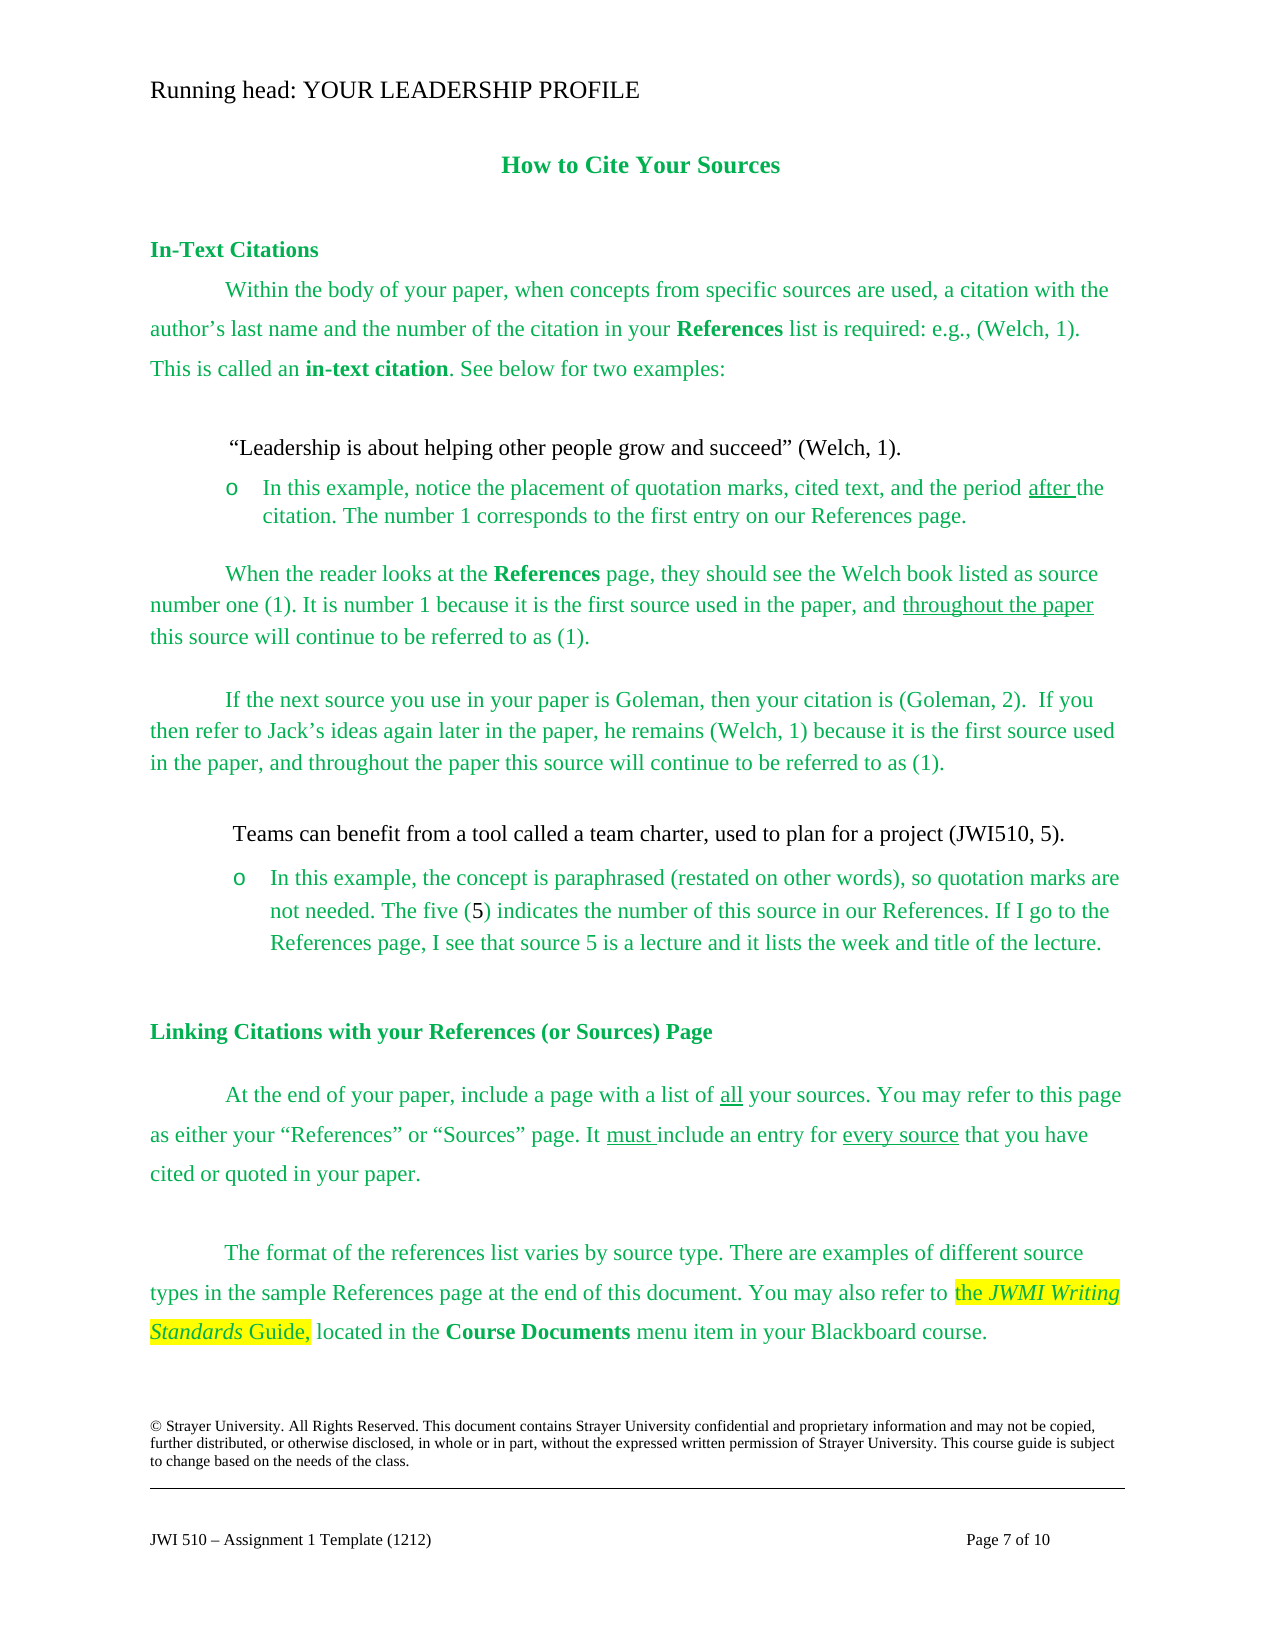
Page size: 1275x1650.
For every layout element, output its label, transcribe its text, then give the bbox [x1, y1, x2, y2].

text The format of the references list varies by source type. There are examples of different source types in the sample References page at the end of this document. You may also refer to the JWMI Writing Standards Guide, located in the Course Documents menu item in your Blackboard course. [150, 1239, 1125, 1345]
text If the next source you use in your paper is Goleman, then your citation is (Goleman, 2). If you then refer to Jack’s ideas again later in the paper, he remains (Welch, 1) because it is the first source used in the paper, and throughout the paper this source will continue to be referred to as (1). [150, 686, 1125, 775]
text Within the body of your paper, when concepts from specific sources are used, a citation with the author’s last name and the number of the citation in your References list is required: e.g., (Welch, 1). This is called an in-text citation. See below for two examples: [150, 276, 1125, 381]
list In this example, the concept is paraphrased (restated on other words), so quotation marks are not needed. The five (5) indicates the number of this source in our References. If I go to the References page, I see that source 5 is a lecture and it lists the week and title of the lecture. [232, 864, 1125, 956]
text When the reader looks at the References page, they should see the Welch book listed as source number one (1). It is number 1 because it is the first source used in the paper, and throughout the paper this source will continue to be referred to as (1). [150, 560, 1125, 649]
text “Leadership is about helping other people grow and succeed” (Welch, 1). [217, 434, 1125, 460]
text In-Text Citations [150, 236, 1125, 263]
text Linking Citations with your References (or Sources) Page [150, 1018, 1125, 1045]
text How to Cite Your Sources [150, 150, 1125, 179]
text At the end of your paper, include a page with a list of all your sources. You may refer to this page as either your “References” or “Sources” page. It must include an entry for every source that you have cited or quoted in your paper. [150, 1082, 1125, 1187]
text Teams can benefit from a tool called a team charter, used to plan for a project (JWI510, 5). [232, 820, 1125, 846]
list In this example, notice the placement of quotation marks, cited text, and the period after the citation. The number 1 corresponds to the first entry on our References page. [225, 473, 1125, 528]
